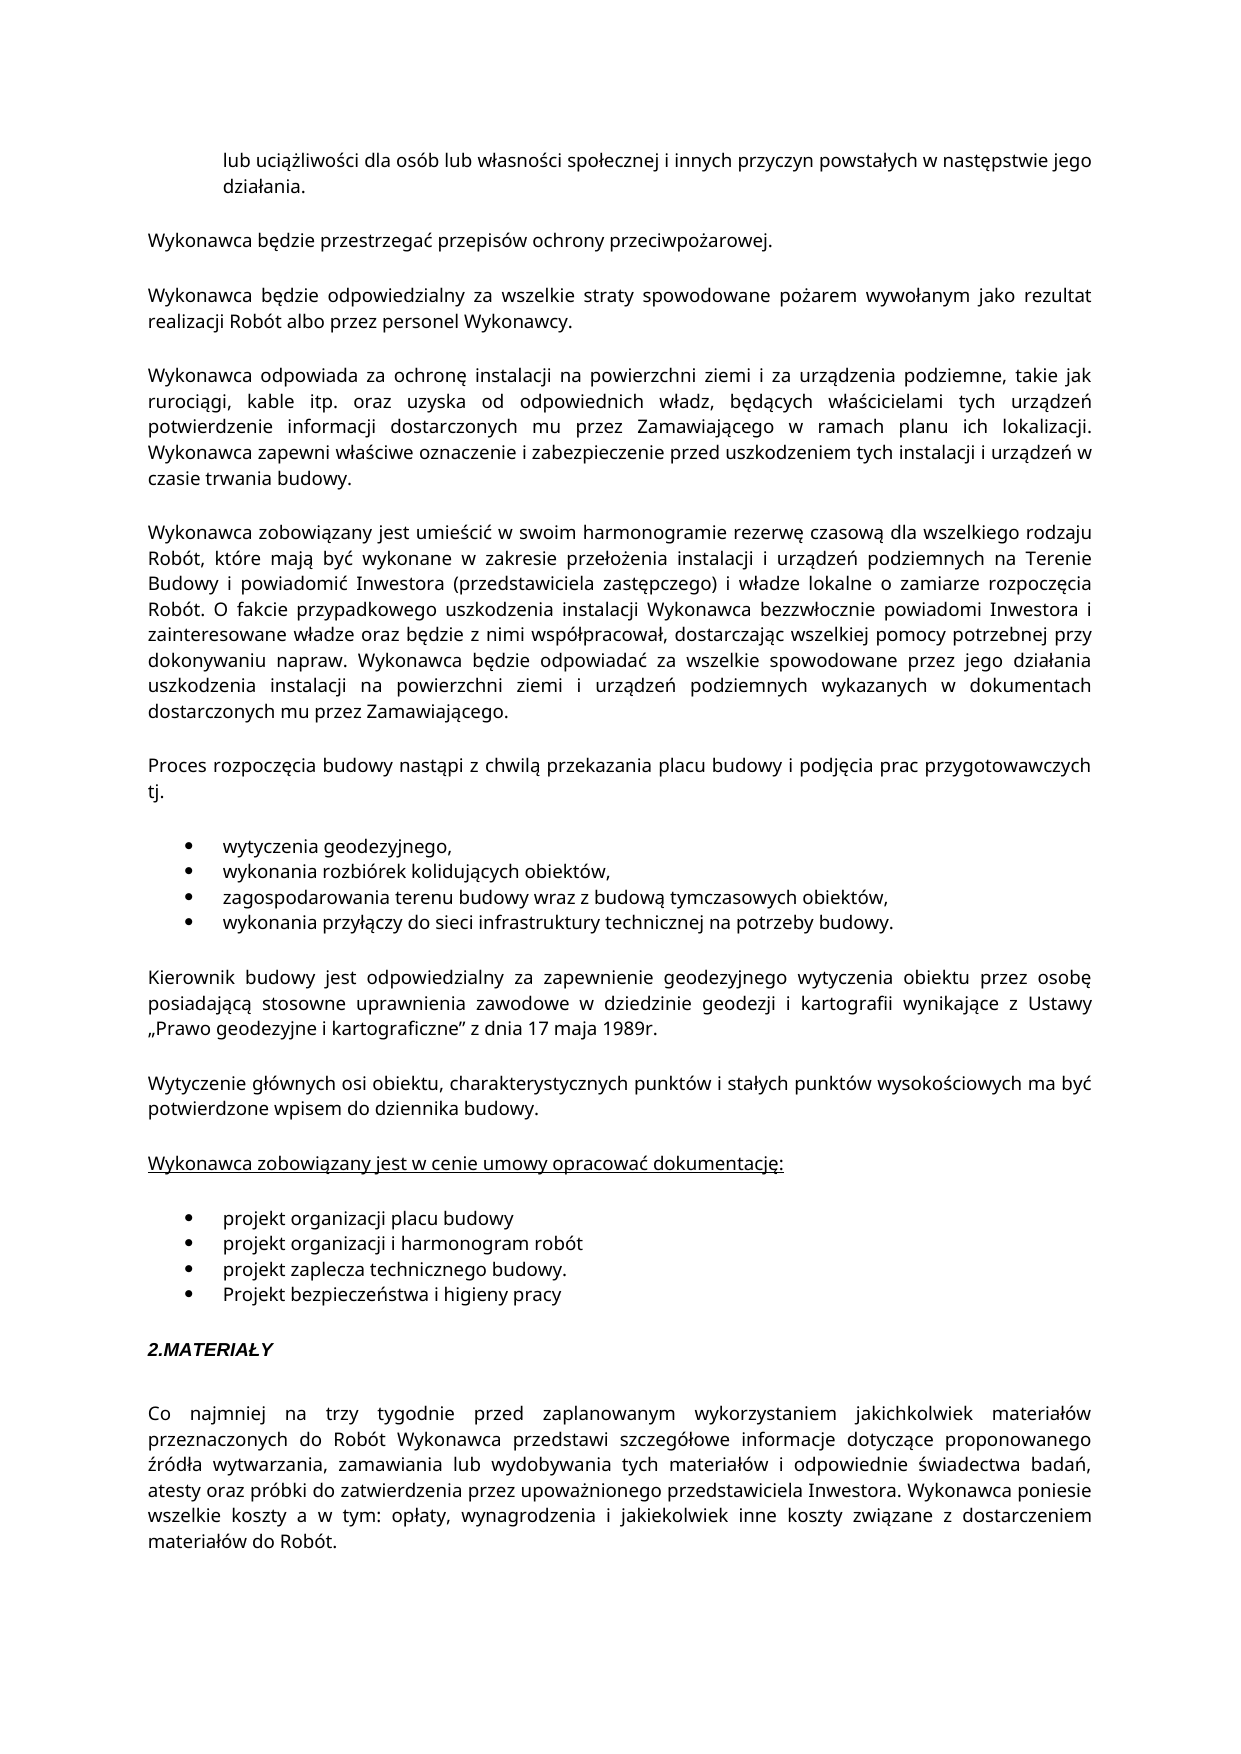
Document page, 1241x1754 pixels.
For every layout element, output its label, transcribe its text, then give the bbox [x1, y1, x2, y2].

text Wytyczenie głównych osi obiektu, charakterystycznych punktów i stałych punktów wysokościowych ma być potwierdzone wpisem do dziennika budowy. [148, 1070, 1093, 1121]
list wykonania przyłączy do sieci infrastruktury technicznej na potrzeby budowy. [185, 909, 1093, 935]
text Wykonawca będzie przestrzegać przepisów ochrony przeciwpożarowej. [148, 228, 1093, 253]
text Kierownik budowy jest odpowiedzialny za zapewnienie geodezyjnego wytyczenia obiektu przez osobę posiadającą stosowne uprawnienia zawodowe w dziedzinie geodezji i kartografii wynikające z Ustawy „Prawo geodezyjne i kartograficzne” z dnia 17 maja 1989r. [148, 964, 1093, 1041]
text Wykonawca odpowiada za ochronę instalacji na powierzchni ziemi i za urządzenia podziemne, takie jak rurociągi, kable itp. oraz uzyska od odpowiednich władz, będących właścicielami tych urządzeń potwierdzenie informacji dostarczonych mu przez Zamawiającego w ramach planu ich lokalizacji. Wykonawca zapewni właściwe oznaczenie i zabezpieczenie przed uszkodzeniem tych instalacji i urządzeń w czasie trwania budowy. [148, 363, 1093, 490]
list wytyczenia geodezyjnego, [185, 833, 1093, 858]
list projekt organizacji placu budowy [185, 1205, 1093, 1230]
text 2.MATERIAŁY [148, 1339, 1093, 1361]
list wykonania rozbiórek kolidujących obiektów, [185, 858, 1093, 884]
text Wykonawca zobowiązany jest w cenie umowy opracować dokumentację: [148, 1150, 1093, 1176]
text Proces rozpoczęcia budowy nastąpi z chwilą przekazania placu budowy i podjęcia prac przygotowawczych tj. [148, 753, 1093, 804]
text Co najmniej na trzy tygodnie przed zaplanowanym wykorzystaniem jakichkolwiek materiałów przeznaczonych do Robót Wykonawca przedstawi szczegółowe informacje dotyczące proponowanego źródła wytwarzania, zamawiania lub wydobywania tych materiałów i odpowiednie świadectwa badań, atesty oraz próbki do zatwierdzenia przez upoważnionego przedstawiciela Inwestora. Wykonawca poniesie wszelkie koszty a w tym: opłaty, wynagrodzenia i jakiekolwiek inne koszty związane z dostarczeniem materiałów do Robót. [148, 1401, 1093, 1554]
list projekt zaplecza technicznego budowy. [185, 1256, 1093, 1281]
list projekt organizacji i harmonogram robót [185, 1230, 1093, 1256]
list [185, 148, 1093, 199]
list Projekt bezpieczeństwa i higieny pracy [185, 1281, 1093, 1307]
text Wykonawca zobowiązany jest umieścić w swoim harmonogramie rezerwę czasową dla wszelkiego rodzaju Robót, które mają być wykonane w zakresie przełożenia instalacji i urządzeń podziemnych na Terenie Budowy i powiadomić Inwestora (przedstawiciela zastępczego) i władze lokalne o zamiarze rozpoczęcia Robót. O fakcie przypadkowego uszkodzenia instalacji Wykonawca bezzwłocznie powiadomi Inwestora i zainteresowane władze oraz będzie z nimi współpracował, dostarczając wszelkiej pomocy potrzebnej przy dokonywaniu napraw. Wykonawca będzie odpowiadać za wszelkie spowodowane przez jego działania uszkodzenia instalacji na powierzchni ziemi i urządzeń podziemnych wykazanych w dokumentach dostarczonych mu przez Zamawiającego. [148, 519, 1093, 724]
list zagospodarowania terenu budowy wraz z budową tymczasowych obiektów, [185, 884, 1093, 909]
text Wykonawca będzie odpowiedzialny za wszelkie straty spowodowane pożarem wywołanym jako rezultat realizacji Robót albo przez personel Wykonawcy. [148, 282, 1093, 333]
